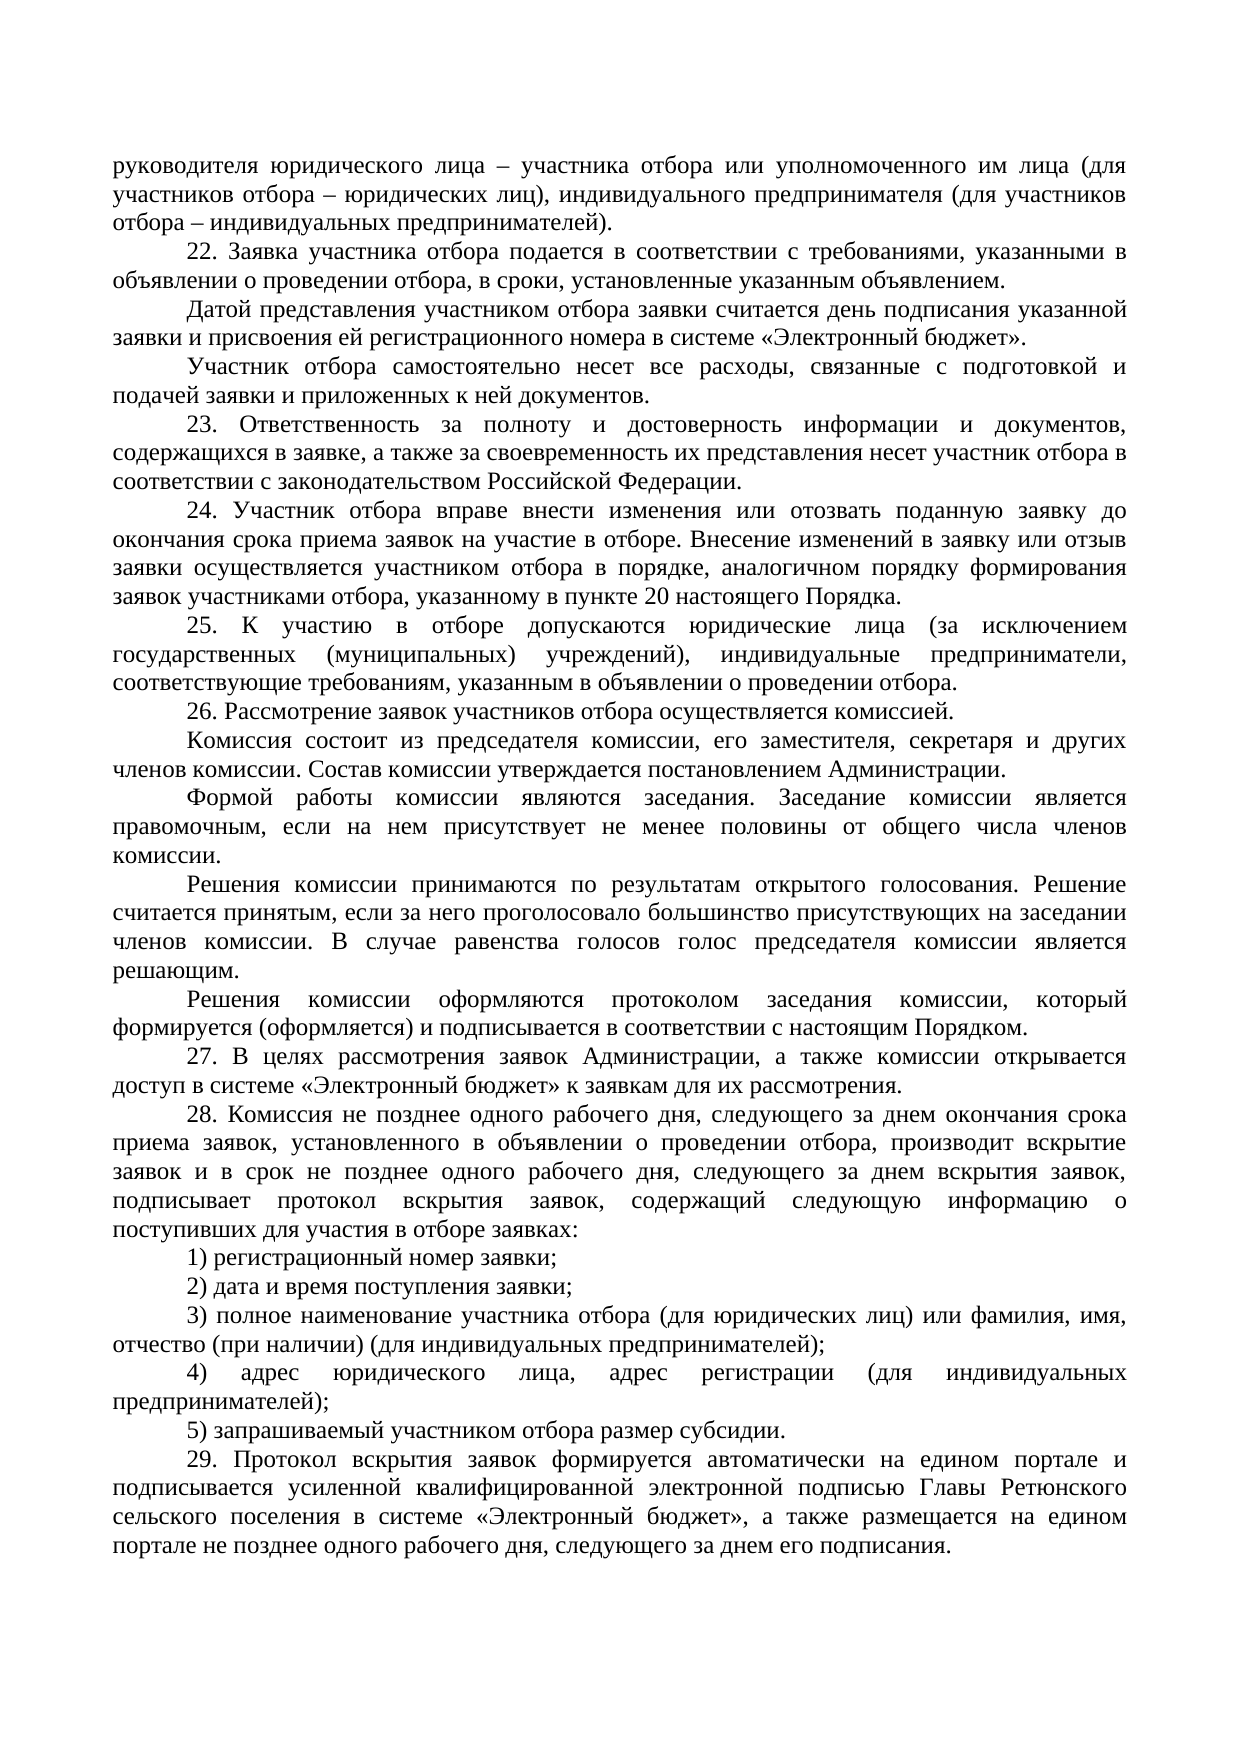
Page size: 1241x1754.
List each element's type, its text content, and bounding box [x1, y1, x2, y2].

text Решения комиссии оформляются протоколом заседания комиссии, который формируется (оформляется) и подписывается в соответствии с настоящим Порядком. [112, 984, 1128, 1041]
text 28. Комиссия не позднее одного рабочего дня, следующего за днем окончания срока приема заявок, установленного в объявлении о проведении отбора, производит вскрытие заявок и в срок не позднее одного рабочего дня, следующего за днем вскрытия заявок, подписывает протокол вскрытия заявок, содержащий следующую информацию о поступивших для участия в отборе заявках: [112, 1099, 1128, 1242]
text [112, 150, 1128, 236]
text Комиссия состоит из председателя комиссии, его заместителя, секретаря и других членов комиссии. Состав комиссии утверждается постановлением Администрации. [112, 725, 1128, 782]
text 29. Протокол вскрытия заявок формируется автоматически на едином портале и подписывается усиленной квалифицированной электронной подписью Главы Ретюнского сельского поселения в системе «Электронный бюджет», а также размещается на едином портале не позднее одного рабочего дня, следующего за днем его подписания. [112, 1444, 1128, 1559]
text 2) дата и время поступления заявки; [112, 1271, 1128, 1300]
text 4) адрес юридического лица, адрес регистрации (для индивидуальных предпринимателей); [112, 1357, 1128, 1415]
text 1) регистрационный номер заявки; [112, 1242, 1128, 1271]
text 26. Рассмотрение заявок участников отбора осуществляется комиссией. [112, 696, 1128, 725]
text 27. В целях рассмотрения заявок Администрации, а также комиссии открывается доступ в системе «Электронный бюджет» к заявкам для их рассмотрения. [112, 1041, 1128, 1099]
text 3) полное наименование участника отбора (для юридических лиц) или фамилия, имя, отчество (при наличии) (для индивидуальных предпринимателей); [112, 1300, 1128, 1357]
text 24. Участник отбора вправе внести изменения или отозвать поданную заявку до окончания срока приема заявок на участие в отборе. Внесение изменений в заявку или отзыв заявки осуществляется участником отбора в порядке, аналогичном порядку формирования заявок участниками отбора, указанному в пункте 20 настоящего Порядка. [112, 495, 1128, 610]
text 25. К участию в отборе допускаются юридические лица (за исключением государственных (муниципальных) учреждений), индивидуальные предприниматели, соответствующие требованиям, указанным в объявлении о проведении отбора. [112, 610, 1128, 696]
text Датой представления участником отбора заявки считается день подписания указанной заявки и присвоения ей регистрационного номера в системе «Электронный бюджет». [112, 294, 1128, 351]
text Участник отбора самостоятельно несет все расходы, связанные с подготовкой и подачей заявки и приложенных к ней документов. [112, 351, 1128, 409]
text 22. Заявка участника отбора подается в соответствии с требованиями, указанными в объявлении о проведении отбора, в сроки, установленные указанным объявлением. [112, 236, 1128, 294]
text 23. Ответственность за полноту и достоверность информации и документов, содержащихся в заявке, а также за своевременность их представления несет участник отбора в соответствии с законодательством Российской Федерации. [112, 409, 1128, 495]
text Решения комиссии принимаются по результатам открытого голосования. Решение считается принятым, если за него проголосовало большинство присутствующих на заседании членов комиссии. В случае равенства голосов голос председателя комиссии является решающим. [112, 869, 1128, 984]
text Формой работы комиссии являются заседания. Заседание комиссии является правомочным, если на нем присутствует не менее половины от общего числа членов комиссии. [112, 782, 1128, 869]
text 5) запрашиваемый участником отбора размер субсидии. [112, 1415, 1128, 1444]
